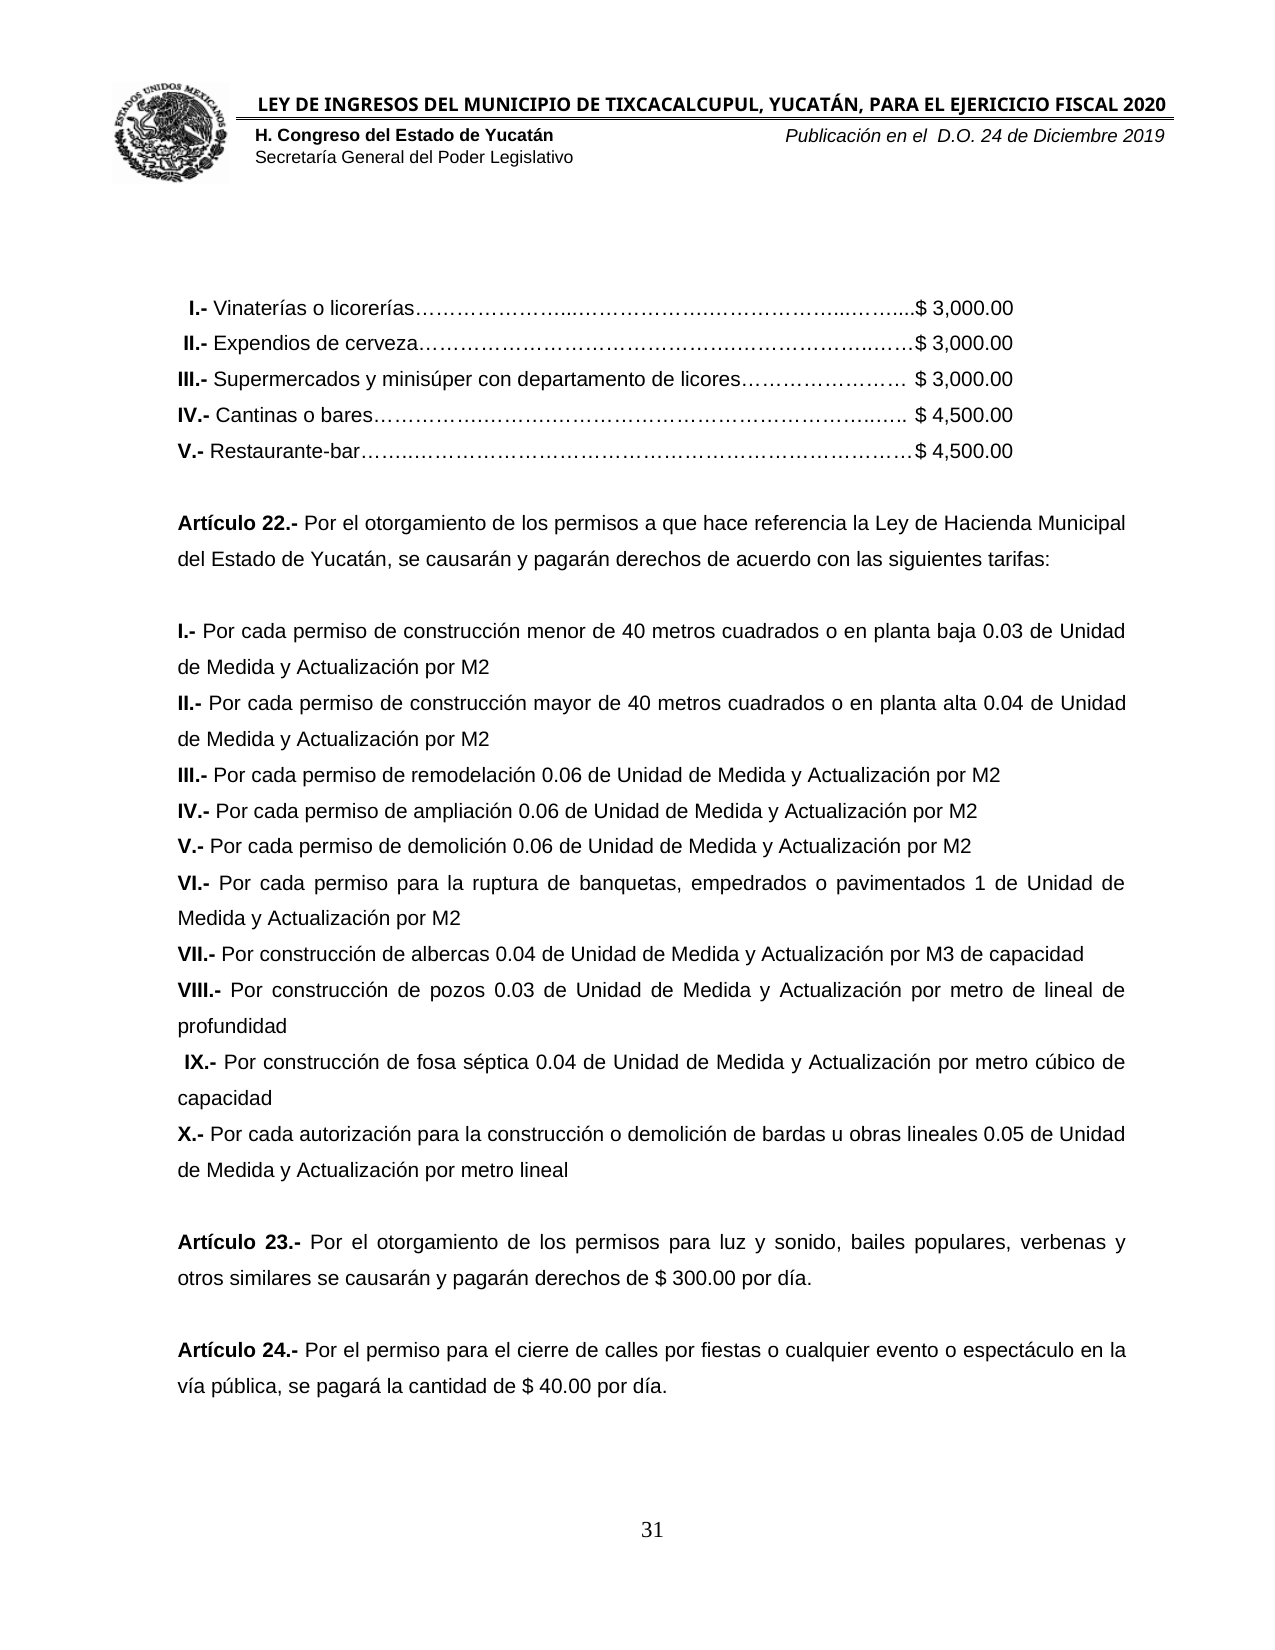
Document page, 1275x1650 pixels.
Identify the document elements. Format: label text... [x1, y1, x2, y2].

text V.- Por cada permiso de demolición 0.06 de Unidad de Medida y Actualización por M2 [177, 834, 1127, 858]
text IV.- Cantinas o bares…………….……….………………………………………..….. $ 4,500.00 [177, 403, 1127, 427]
text I.- Por cada permiso de construcción menor de 40 metros cuadrados o en planta baja 0.03 de Unidad de Medida y Actualización por M2 [177, 619, 1127, 679]
text VI.- Por cada permiso para la ruptura de banquetas, empedrados o pavimentados 1 de Unidad de Medida y Actualización por M2 [177, 870, 1127, 930]
text VII.- Por construcción de albercas 0.04 de Unidad de Medida y Actualización por M3 de capacidad [177, 942, 1127, 966]
text II.- Por cada permiso de construcción mayor de 40 metros cuadrados o en planta alta 0.04 de Unidad de Medida y Actualización por M2 [177, 691, 1127, 751]
text Artículo 23.- Por el otorgamiento de los permisos para luz y sonido, bailes populares, verbenas y otros similares se causarán y pagarán derechos de $ 300.00 por día. [177, 1230, 1127, 1289]
text VIII.- Por construcción de pozos 0.03 de Unidad de Medida y Actualización por metro de lineal de profundidad [177, 978, 1127, 1038]
text II.- Expendios de cerveza……………………………………….………………..…… $ 3,000.00 [177, 331, 1127, 355]
text III.- Por cada permiso de remodelación 0.06 de Unidad de Medida y Actualización por M2 [177, 762, 1127, 786]
text Artículo 24.- Por el permiso para el cierre de calles por fiestas o cualquier evento o espectáculo en la vía pública, se pagará la cantidad de $ 40.00 por día. [177, 1337, 1127, 1397]
text V.- Restaurante-bar……..……………………………………………………………… $ 4,500.00 [177, 439, 1127, 463]
text IX.- Por construcción de fosa séptica 0.04 de Unidad de Medida y Actualización por metro cúbico de capacidad [177, 1050, 1127, 1110]
text I.- Vinaterías o licorerías…………………...……………….………………...……....$ 3,000.00 [177, 295, 1127, 319]
text III.- Supermercados y minisúper con departamento de licores…………………… $ 3,000.00 [177, 367, 1127, 391]
text Artículo 22.- Por el otorgamiento de los permisos a que hace referencia la Ley de Hacienda Municipal del Estado de Yucatán, se causarán y pagarán derechos de acuerdo con las siguientes tarifas: [177, 511, 1127, 571]
text IV.- Por cada permiso de ampliación 0.06 de Unidad de Medida y Actualización por M2 [177, 798, 1127, 822]
text X.- Por cada autorización para la construcción o demolición de bardas u obras lineales 0.05 de Unidad de Medida y Actualización por metro lineal [177, 1122, 1127, 1182]
